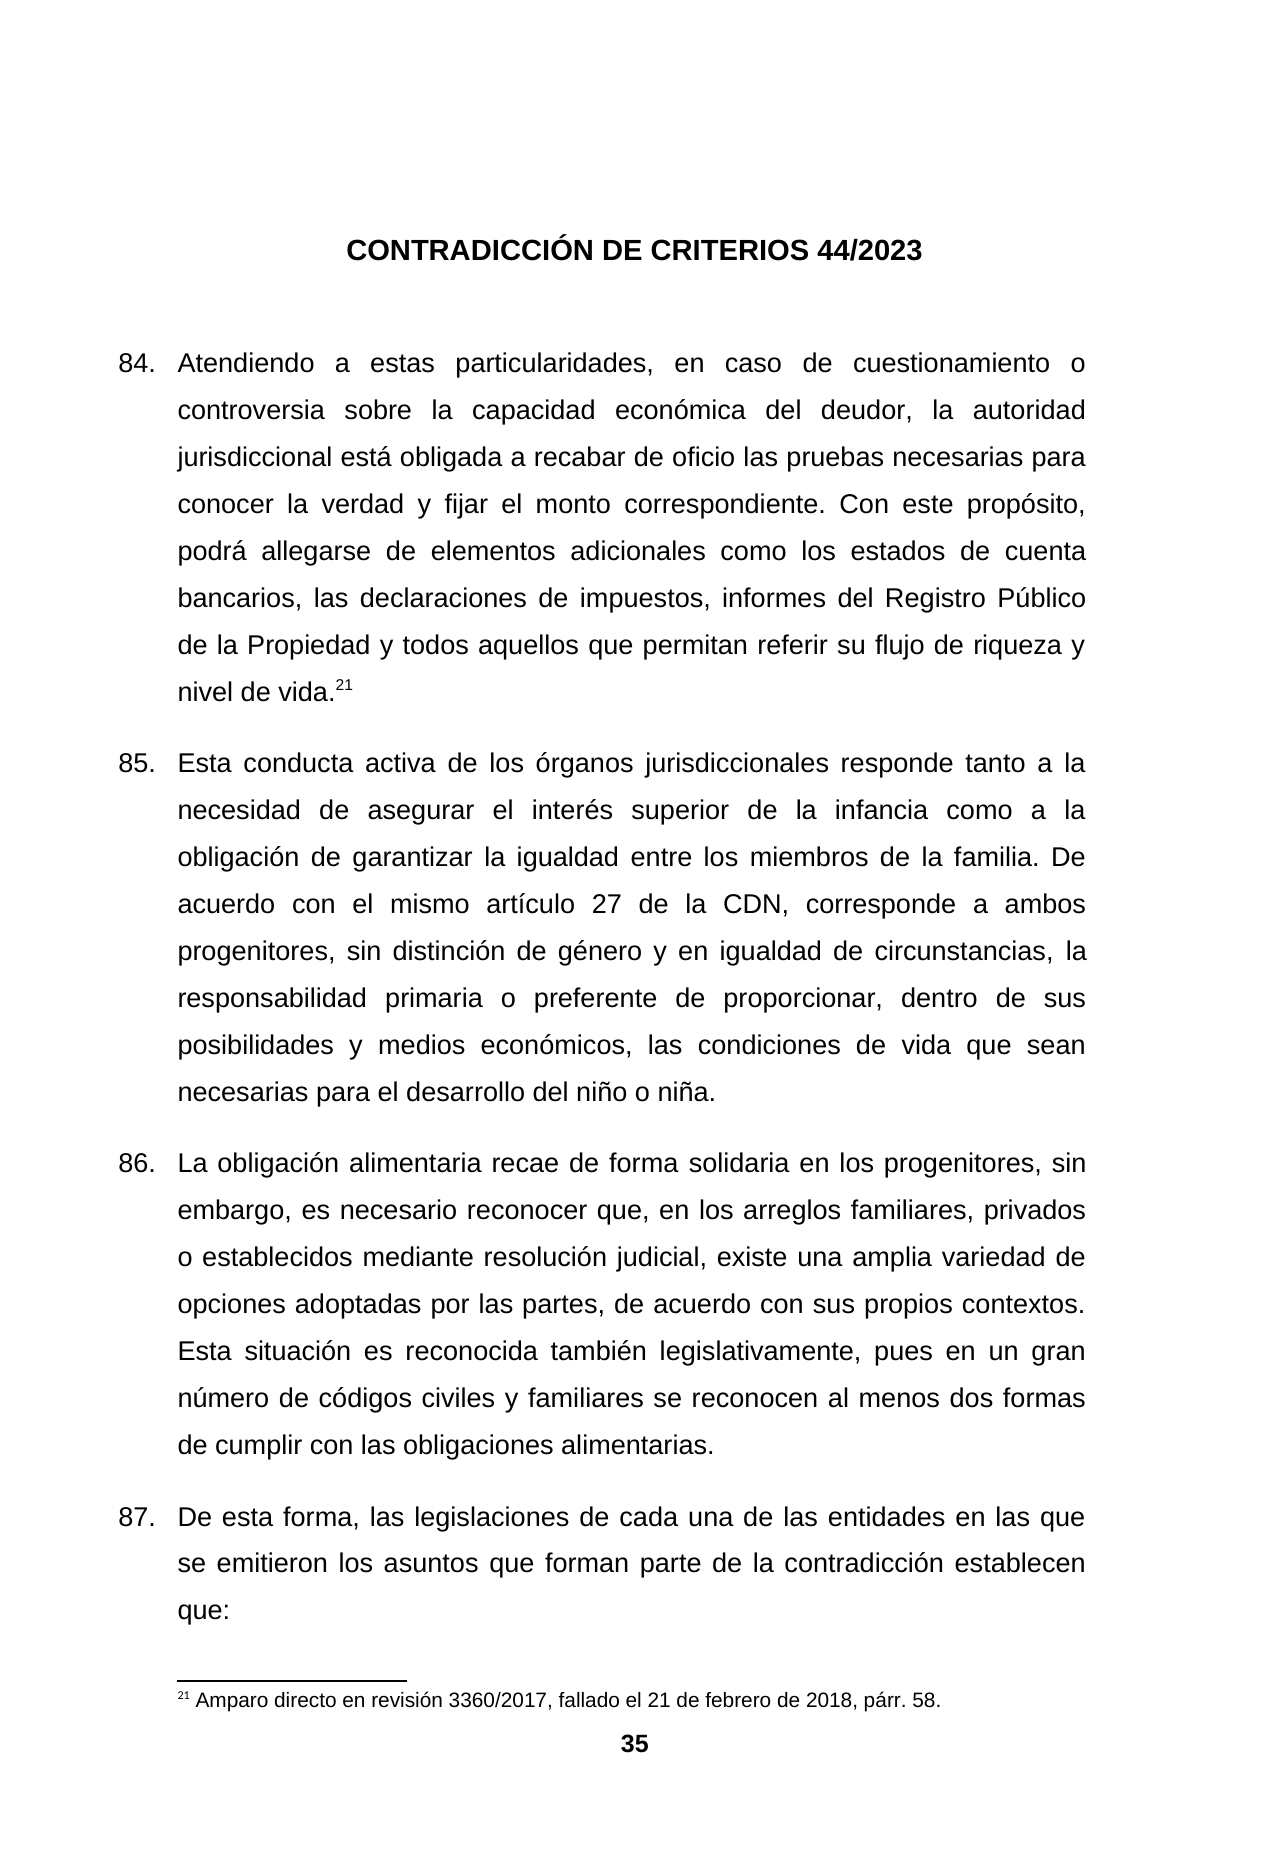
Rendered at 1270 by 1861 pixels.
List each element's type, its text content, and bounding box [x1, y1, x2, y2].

list De esta forma, las legislaciones de cada una de las entidades en las que se emitieron los asuntos que forman parte de la contradicción establecen que: [118, 1501, 1087, 1626]
list La obligación alimentaria recae de forma solidaria en los progenitores, sin embargo, es necesario reconocer que, en los arreglos familiares, privados o establecidos mediante resolución judicial, existe una amplia variedad de opciones adoptadas por las partes, de acuerdo con sus propios contextos. Esta situación es reconocida también legislativamente, pues en un gran número de códigos civiles y familiares se reconocen al menos dos formas de cumplir con las obligaciones alimentarias. [118, 1147, 1087, 1460]
list Esta conducta activa de los órganos jurisdiccionales responde tanto a la necesidad de asegurar el interés superior de la infancia como a la obligación de garantizar la igualdad entre los miembros de la familia. De acuerdo con el mismo artículo 27 de la CDN, corresponde a ambos progenitores, sin distinción de género y en igualdad de circunstancias, la responsabilidad primaria o preferente de proporcionar, dentro de sus posibilidades y medios económicos, las condiciones de vida que sean necesarias para el desarrollo del niño o niña. [118, 747, 1087, 1107]
list Atendiendo a estas particularidades, en caso de cuestionamiento o controversia sobre la capacidad económica del deudor, la autoridad jurisdiccional está obligada a recabar de oficio las pruebas necesarias para conocer la verdad y fijar el monto correspondiente. Con este propósito, podrá allegarse de elementos adicionales como los estados de cuenta bancarios, las declaraciones de impuestos, informes del Registro Público de la Propiedad y todos aquellos que permitan referir su flujo de riqueza y nivel de vida. [118, 347, 1087, 707]
